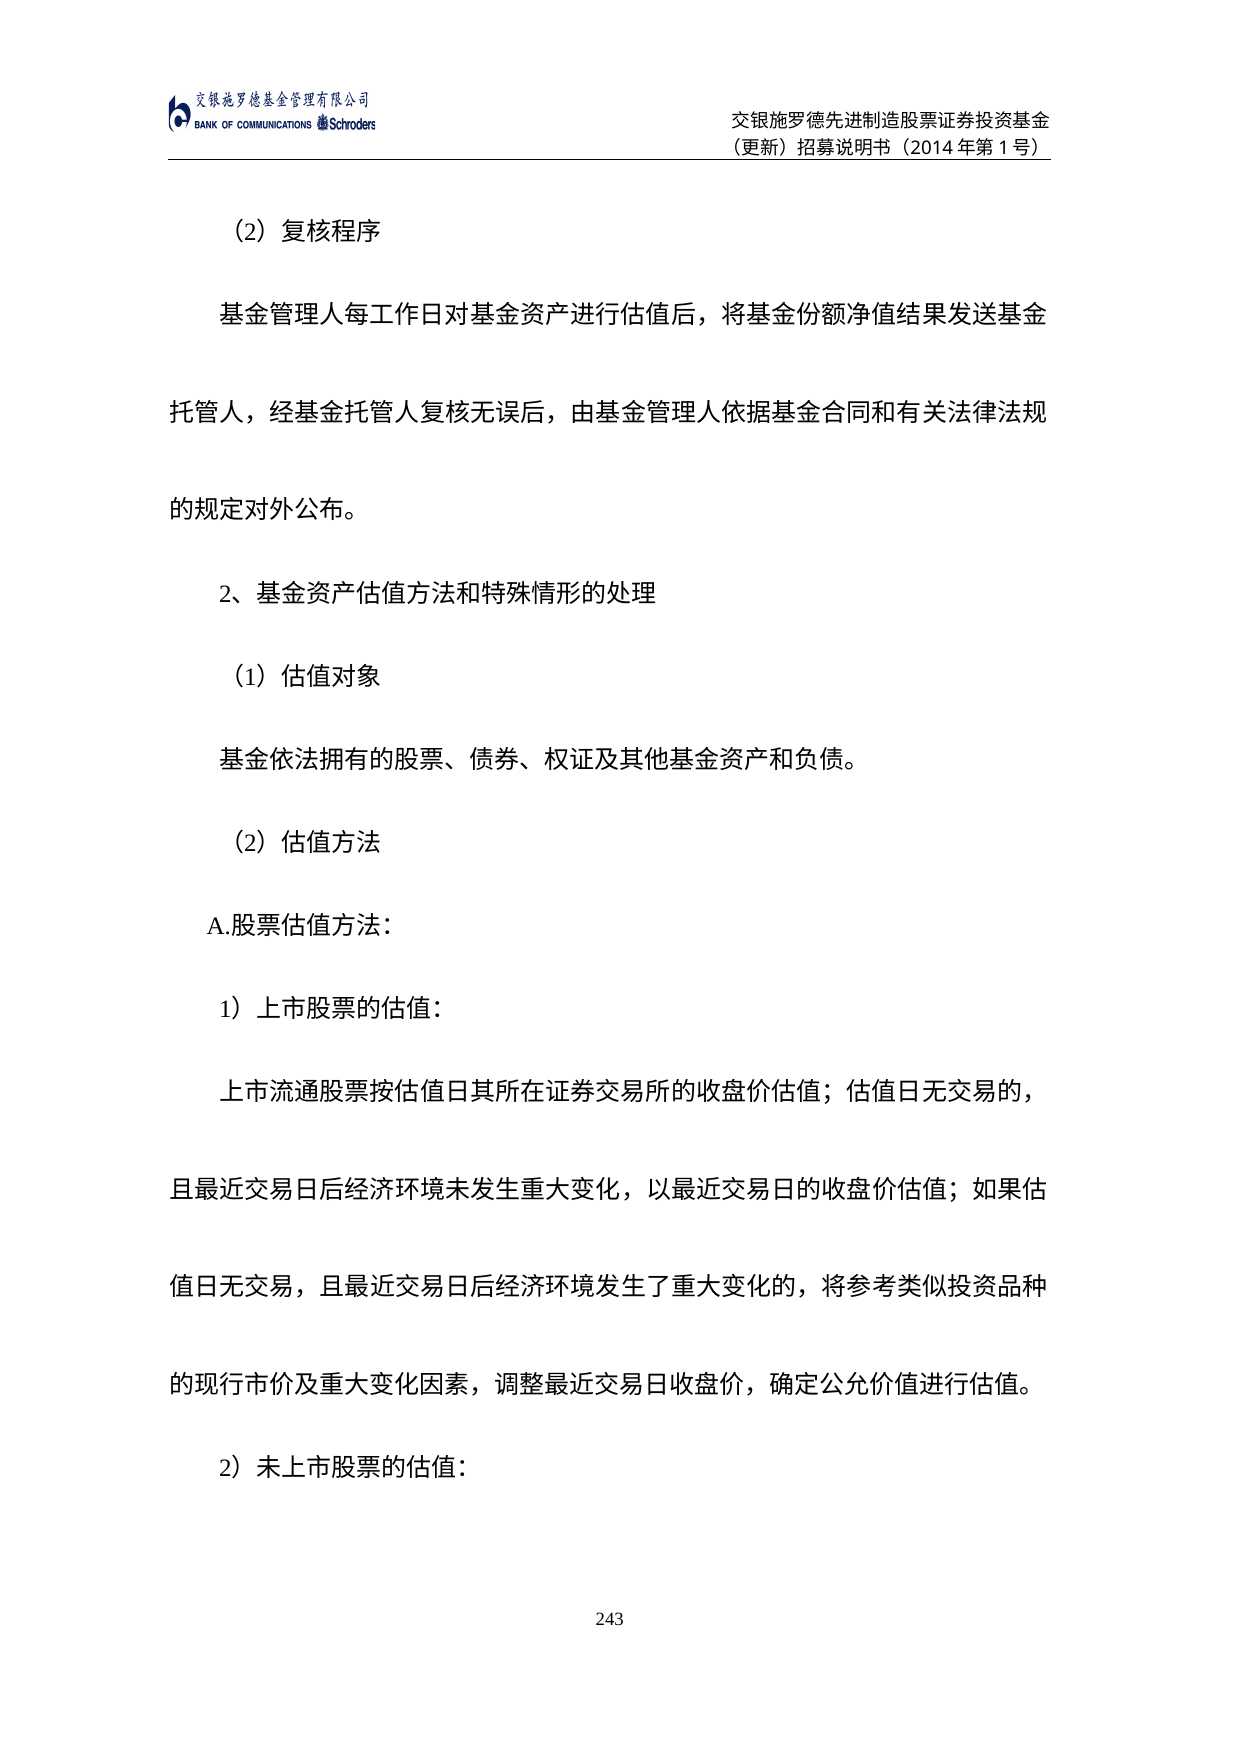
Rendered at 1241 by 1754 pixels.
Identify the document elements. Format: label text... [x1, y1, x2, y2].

text 2）未上市股票的估值： [169, 1433, 1050, 1498]
text 2、基金资产估值方法和特殊情形的处理 [169, 559, 1050, 624]
text （2）估值方法 [169, 808, 1050, 873]
text 基金管理人每工作日对基金资产进行估值后，将基金份额净值结果发送基金托管人，经基金托管人复核无误后，由基金管理人依据基金合同和有关法律法规的规定对外公布。 [169, 281, 1050, 541]
text A.股票估值方法： [169, 891, 1050, 956]
text 基金依法拥有的股票、债券、权证及其他基金资产和负债。 [169, 725, 1050, 790]
text （1）估值对象 [169, 642, 1050, 707]
text （2）复核程序 [169, 197, 1050, 262]
text 上市流通股票按估值日其所在证券交易所的收盘价估值；估值日无交易的，且最近交易日后经济环境未发生重大变化，以最近交易日的收盘价估值；如果估值日无交易，且最近交易日后经济环境发生了重大变化的，将参考类似投资品种的现行市价及重大变化因素，调整最近交易日收盘价，确定公允价值进行估值。 [169, 1057, 1050, 1415]
picture [168, 91, 376, 132]
text 1）上市股票的估值： [169, 974, 1050, 1039]
